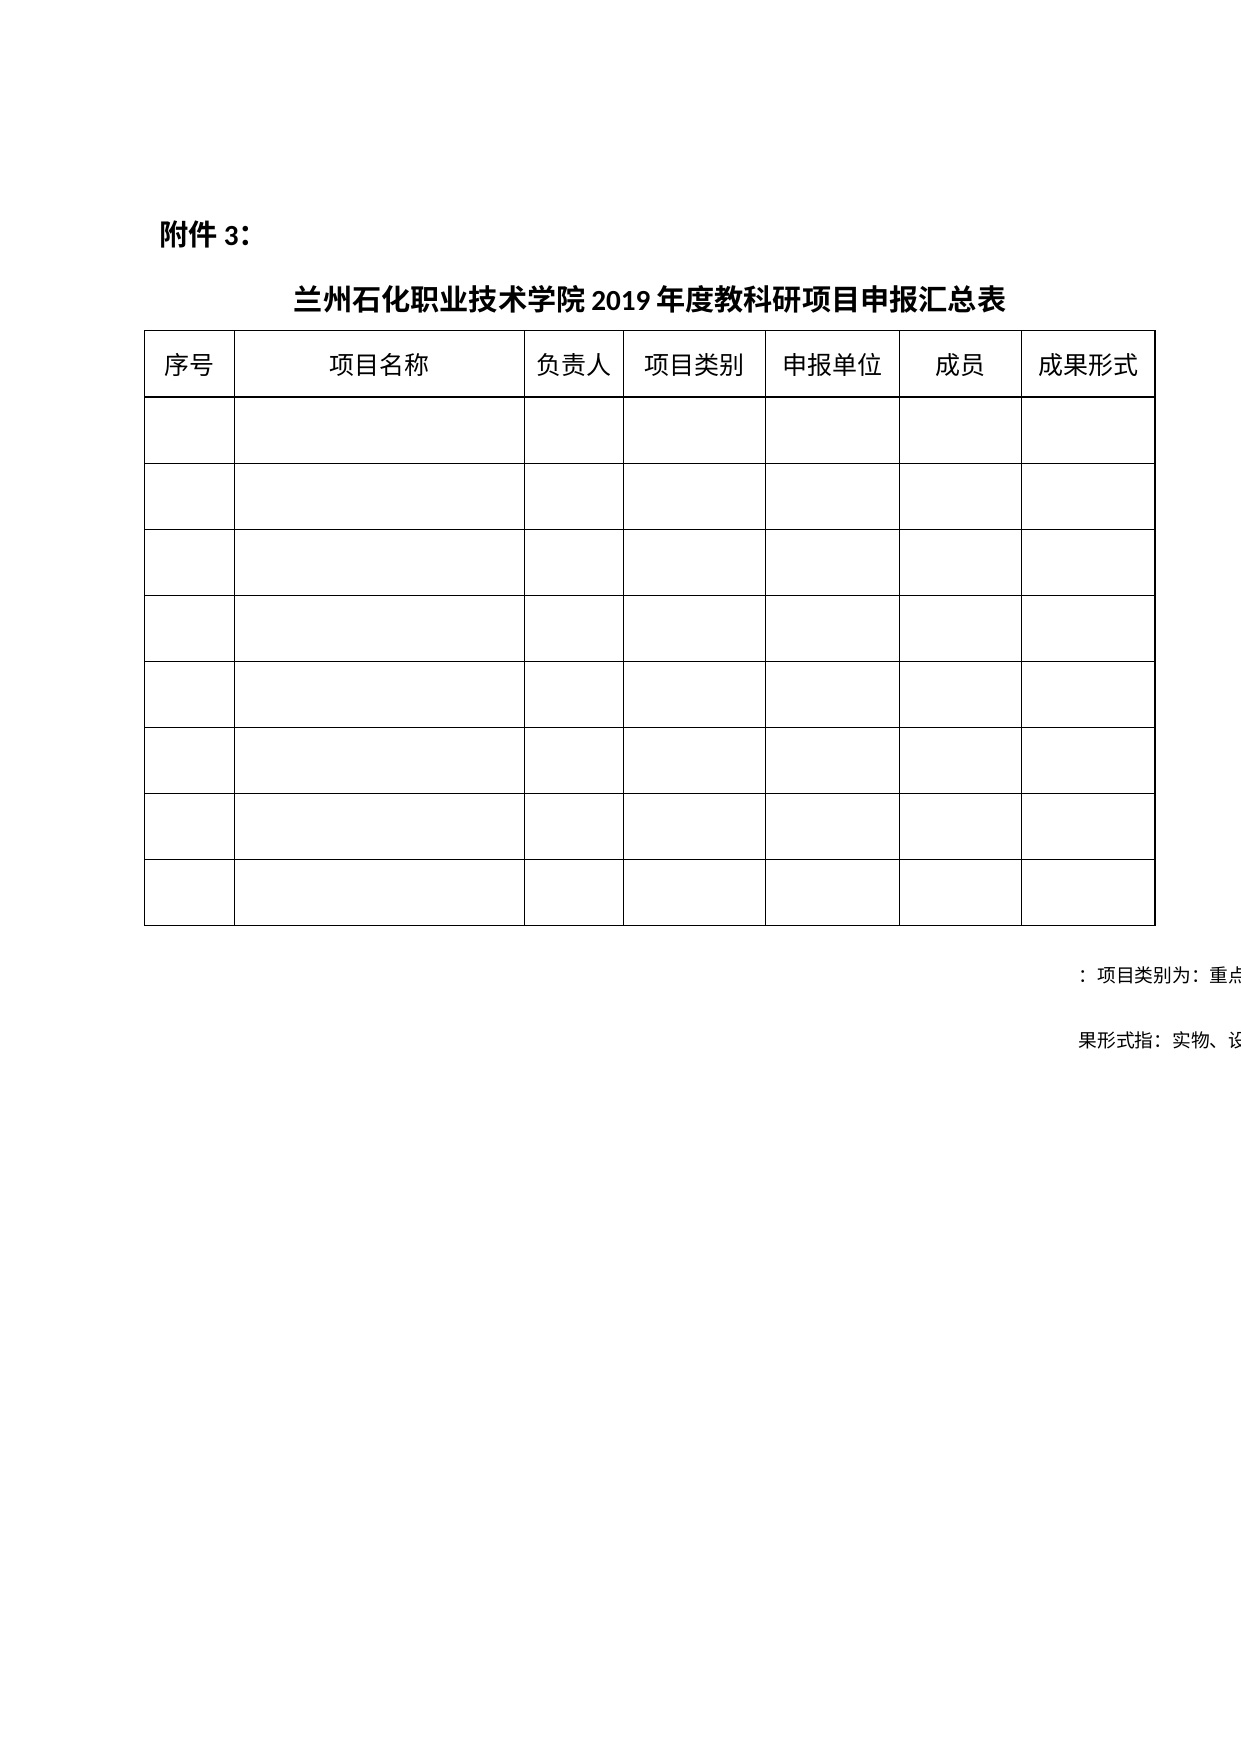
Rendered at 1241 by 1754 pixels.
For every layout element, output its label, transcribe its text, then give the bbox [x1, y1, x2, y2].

table_cell [145, 860, 234, 925]
table_cell 项目名称 [235, 331, 524, 396]
table_cell [525, 530, 623, 594]
table_cell [1022, 530, 1154, 594]
table_cell [624, 398, 765, 462]
table_cell [1022, 860, 1154, 925]
table_cell [525, 728, 623, 793]
table_cell [900, 464, 1021, 528]
table_cell [900, 662, 1021, 727]
table_cell [235, 860, 524, 925]
table_cell [766, 794, 899, 859]
table_cell [1022, 728, 1154, 793]
table_cell [624, 728, 765, 793]
table_cell [145, 662, 234, 727]
table_cell [766, 596, 899, 661]
table_cell [1022, 794, 1154, 859]
table_cell [525, 794, 623, 859]
table_cell [525, 662, 623, 727]
table_cell [900, 596, 1021, 661]
text 注：项目类别为：重点科研项目；一般科研项目；重点教研项目；一般教研项目；博士基金项目；先导基金项目； [1078, 926, 1240, 991]
table_cell 成员 [900, 331, 1021, 396]
table_cell [624, 530, 765, 594]
table_cell [766, 530, 899, 594]
table_cell 负责人 [525, 331, 623, 396]
table_cell [235, 794, 524, 859]
table_cell [525, 398, 623, 462]
table_cell [525, 464, 623, 528]
table_cell [624, 662, 765, 727]
table_cell [766, 398, 899, 462]
table_cell 项目类别 [624, 331, 765, 396]
table_cell [1022, 596, 1154, 661]
table_cell [1022, 662, 1154, 727]
table_cell [766, 728, 899, 793]
table_cell [766, 662, 899, 727]
table_cell [235, 662, 524, 727]
table_cell [145, 398, 234, 462]
table_cell [900, 530, 1021, 594]
table_cell 成果形式 [1022, 331, 1154, 396]
table_cell [900, 398, 1021, 462]
table_cell 申报单位 [766, 331, 899, 396]
text 附件3： [159, 200, 1081, 265]
table_cell [235, 530, 524, 594]
table_cell [1022, 464, 1154, 528]
text 成果形式指：实物、设备、研究报告、调研报告、源程序软件、论文、著作、专利、实施方案等 [1078, 991, 1240, 1056]
table_cell [900, 860, 1021, 925]
table_cell [235, 596, 524, 661]
table_cell [766, 860, 899, 925]
table_cell [525, 860, 623, 925]
table_cell [235, 728, 524, 793]
table_cell [900, 794, 1021, 859]
table_cell 序号 [145, 331, 234, 396]
table_cell [766, 464, 899, 528]
table_cell [145, 728, 234, 793]
table_cell [624, 464, 765, 528]
table_cell [145, 794, 234, 859]
table_cell [235, 398, 524, 462]
table_cell [1022, 398, 1154, 462]
table_cell [624, 794, 765, 859]
table_cell [145, 464, 234, 528]
table_cell [145, 596, 234, 661]
table_cell [145, 530, 234, 594]
table_cell [624, 860, 765, 925]
table_header 兰州石化职业技术学院2019年度教科研项目申报汇总表 [145, 265, 1155, 330]
table_cell [624, 596, 765, 661]
table_cell [900, 728, 1021, 793]
table_cell [525, 596, 623, 661]
table_cell [235, 464, 524, 528]
